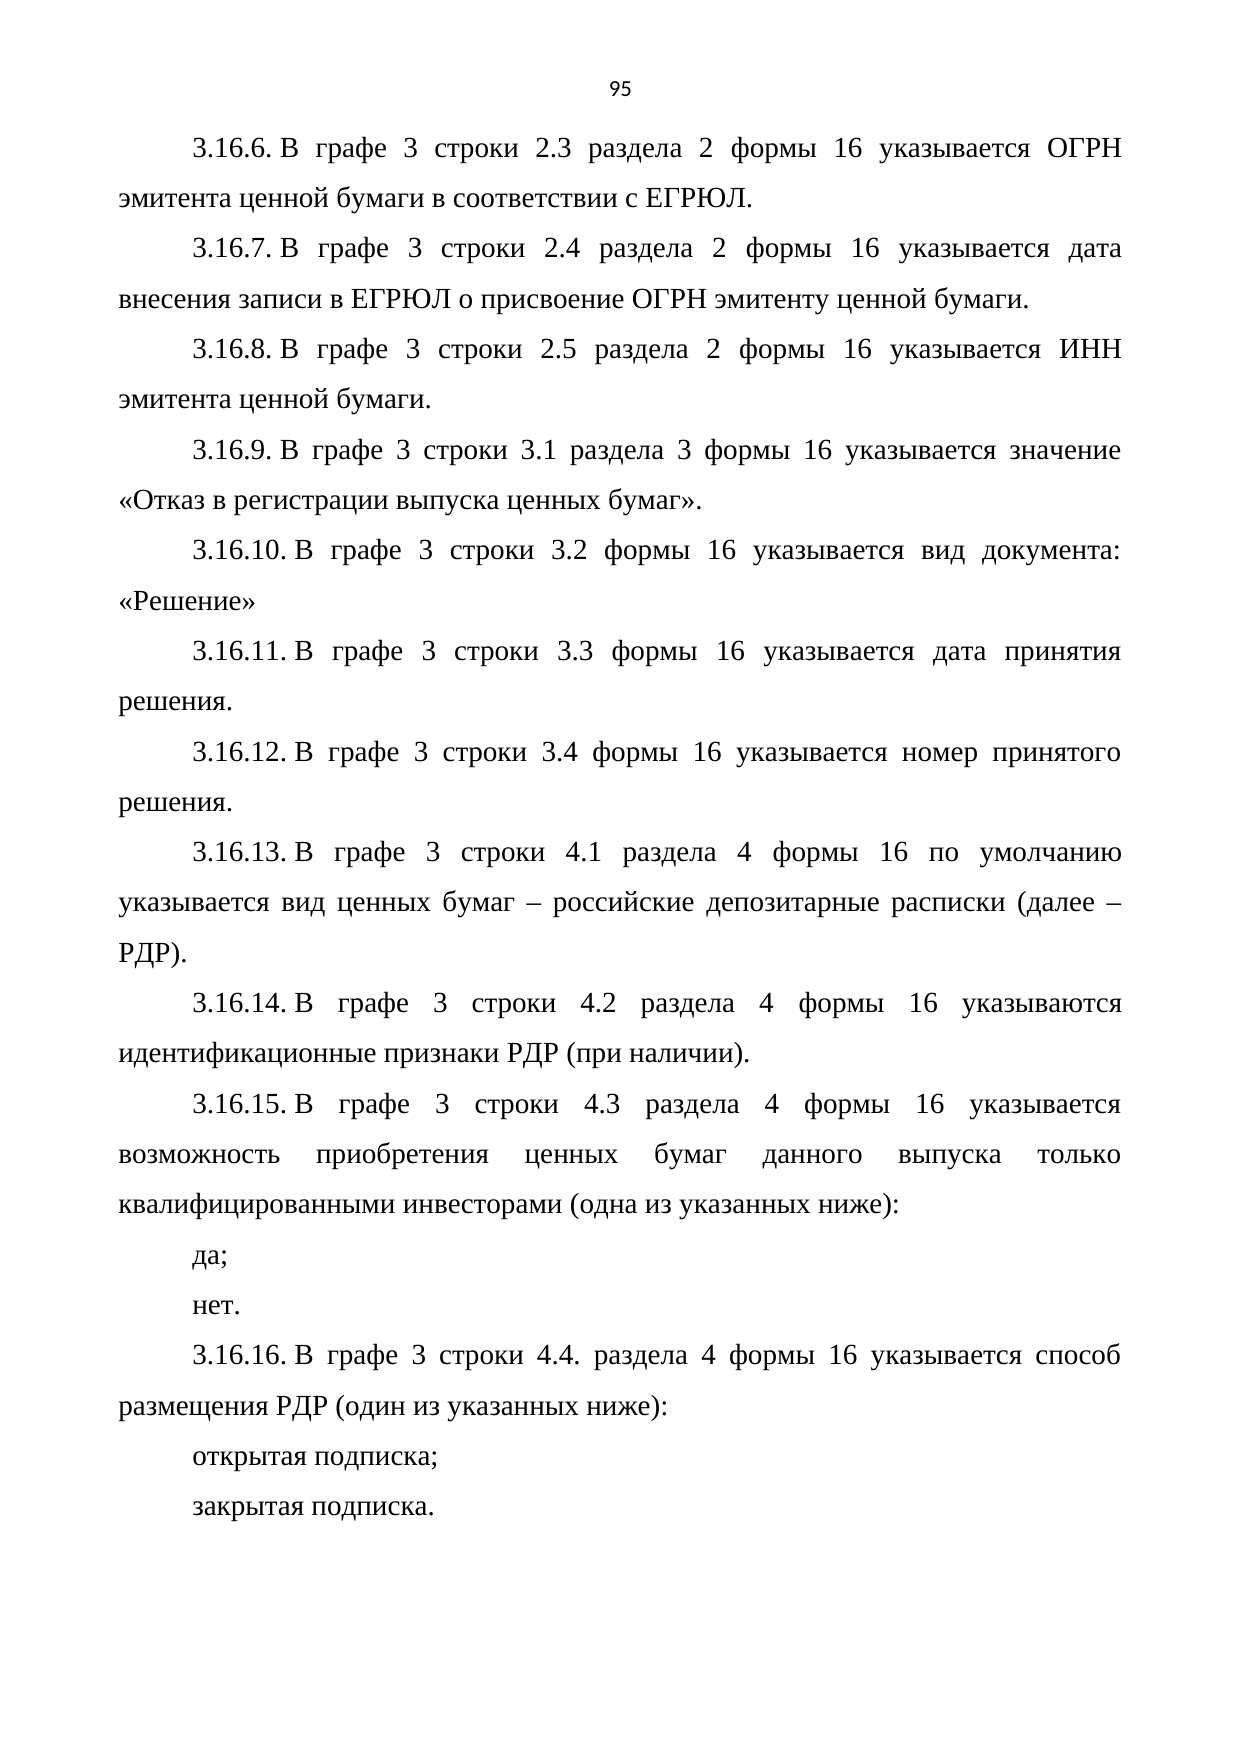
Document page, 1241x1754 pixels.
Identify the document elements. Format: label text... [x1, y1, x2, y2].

list закрытая подписка. [118, 1488, 1122, 1522]
list В графе 3 строки 3.3 формы 16 указывается дата принятия решения. [118, 633, 1122, 717]
list нет. [118, 1287, 1122, 1321]
list да; [118, 1237, 1122, 1270]
list В графе 3 строки 2.3 раздела 2 формы 16 указывается ОГРН эмитента ценной бумаги в соответствии с ЕГРЮЛ. [118, 130, 1122, 214]
list В графе 3 строки 4.3 раздела 4 формы 16 указывается возможность приобретения ценных бумаг данного выпуска только квалифицированными инвесторами (одна из указанных ниже): [118, 1086, 1122, 1220]
list В графе 3 строки 4.2 раздела 4 формы 16 указываются идентификационные признаки РДР (при наличии). [118, 985, 1122, 1069]
list В графе 3 строки 4.4. раздела 4 формы 16 указывается способ размещения РДР (один из указанных ниже): [118, 1337, 1122, 1421]
list В графе 3 строки 3.2 формы 16 указывается вид документа: «Решение» [118, 532, 1122, 616]
list открытая подписка; [118, 1438, 1122, 1472]
list В графе 3 строки 3.4 формы 16 указывается номер принятого решения. [118, 734, 1122, 817]
list В графе 3 строки 4.1 раздела 4 формы 16 по умолчанию указывается вид ценных бумаг – российские депозитарные расписки (далее – РДР). [118, 834, 1122, 968]
list В графе 3 строки 2.4 раздела 2 формы 16 указывается дата внесения записи в ЕГРЮЛ о присвоение ОГРН эмитенту ценной бумаги. [118, 231, 1122, 314]
list В графе 3 строки 3.1 раздела 3 формы 16 указывается значение «Отказ в регистрации выпуска ценных бумаг». [118, 432, 1122, 516]
list В графе 3 строки 2.5 раздела 2 формы 16 указывается ИНН эмитента ценной бумаги. [118, 331, 1122, 415]
